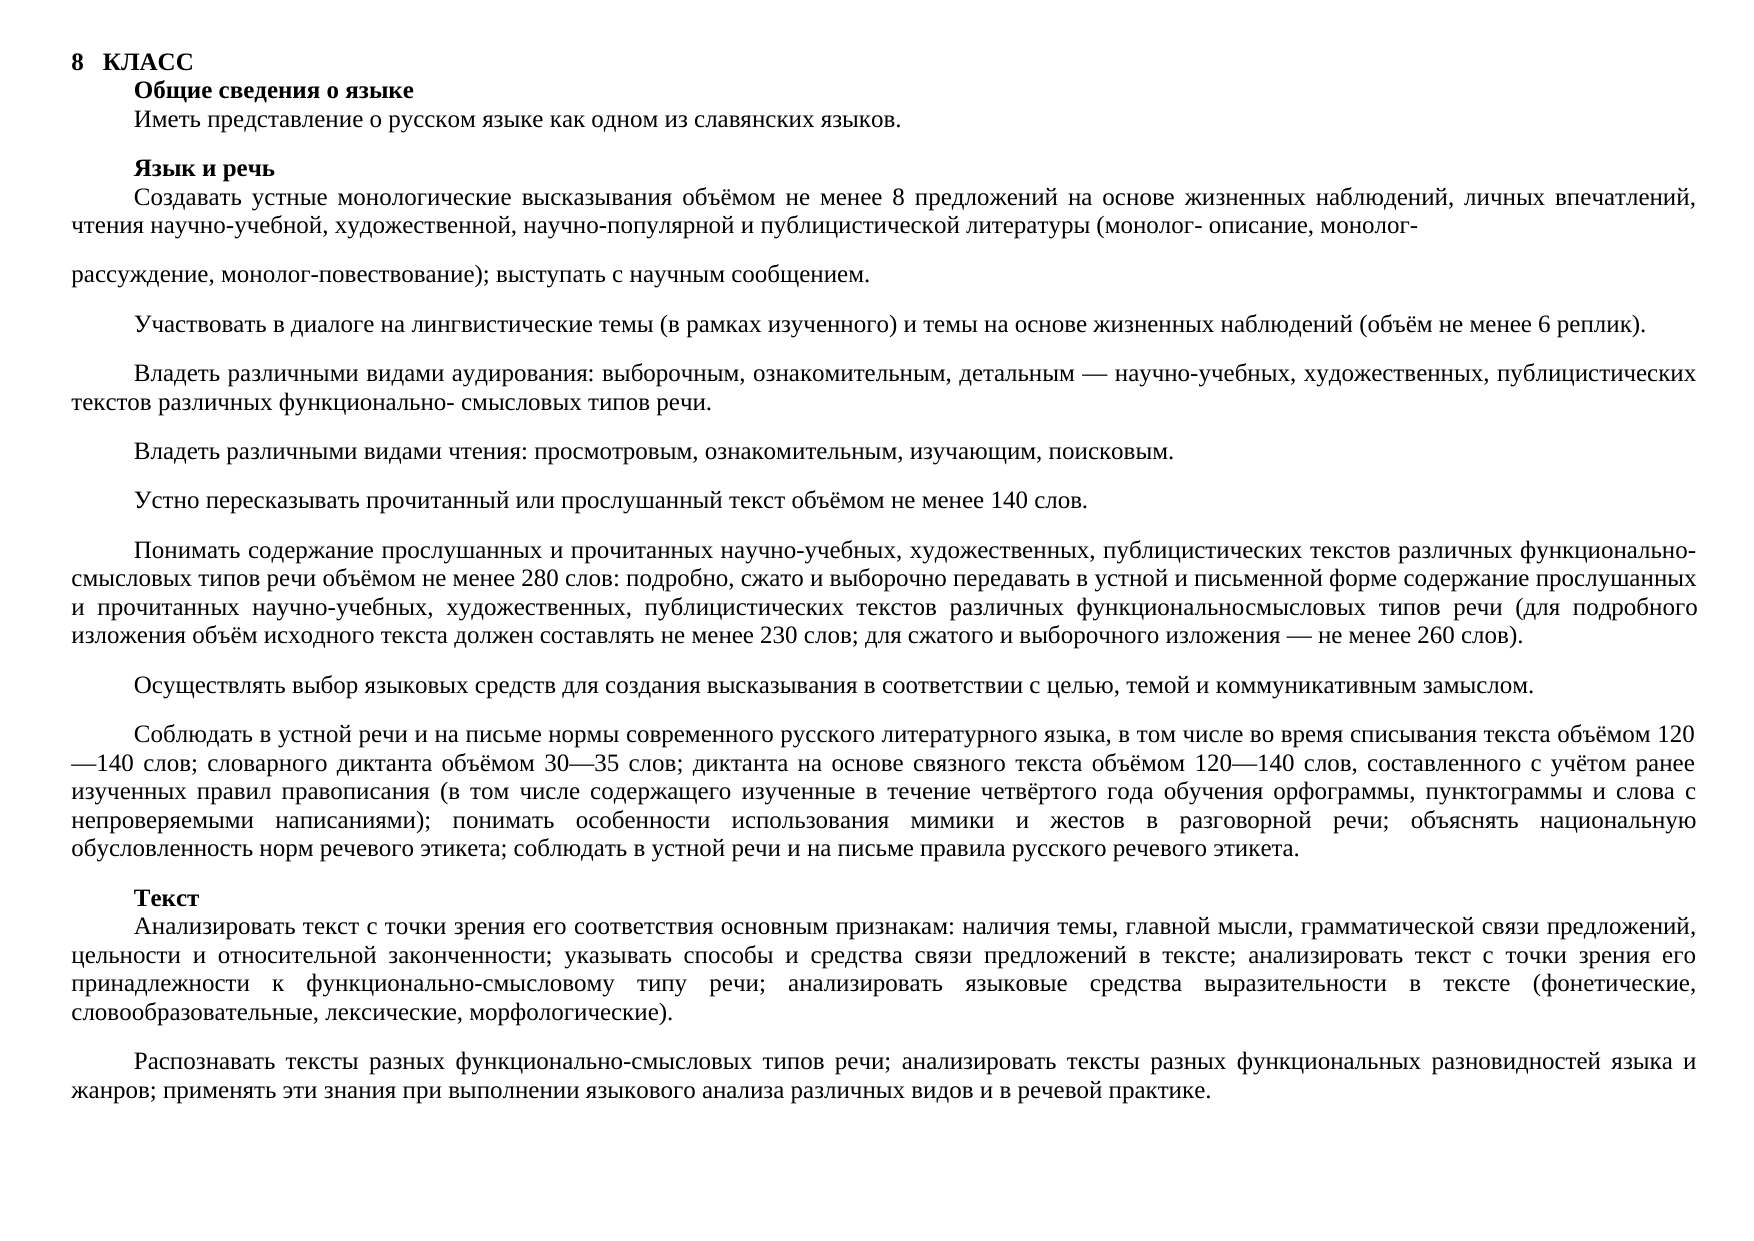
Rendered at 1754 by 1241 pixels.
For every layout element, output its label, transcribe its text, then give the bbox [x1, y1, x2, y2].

text Владеть различными видами аудирования: выборочным, ознакомительным, детальным — научно-учебных, художественных, публицистических текстов различных функционально- смысловых типов речи. [71, 359, 1698, 416]
text Иметь представление о русском языке как одном из славянских языков. [71, 104, 1698, 133]
text Текст [71, 883, 1698, 912]
text Устно пересказывать прочитанный или прослушанный текст объёмом не менее 140 слов. [71, 486, 1698, 514]
text Общие сведения о языке [71, 76, 1698, 104]
text Участвовать в диалоге на лингвистические темы (в рамках изученного) и темы на основе жизненных наблюдений (объём не менее 6 реплик). [71, 309, 1698, 338]
text рассуждение, монолог-повествование); выступать с научным сообщением. [71, 260, 1698, 288]
text Анализировать текст с точки зрения его соответствия основным признакам: наличия темы, главной мысли, грамматической связи предложений, цельности и относительной законченности; указывать способы и средства связи предложений в тексте; анализировать текст с точки зрения его принадлежности к функционально-смысловому типу речи; анализировать языковые средства выразительности в тексте (фонетические, словообразовательные, лексические, морфологические). [71, 912, 1698, 1026]
text Владеть различными видами чтения: просмотровым, ознакомительным, изучающим, поисковым. [71, 437, 1698, 465]
text Создавать устные монологические высказывания объёмом не менее 8 предложений на основе жизненных наблюдений, личных впечатлений, чтения научно-учебной, художественной, научно-популярной и публицистической литературы (монолог- описание, монолог- [71, 182, 1698, 239]
list КЛАСС [71, 47, 1698, 76]
text Язык и речь [71, 153, 1698, 182]
text Понимать содержание прослушанных и прочитанных научно-учебных, художественных, публицистических текстов различных функционально-смысловых типов речи объёмом не менее 280 слов: подробно, сжато и выборочно передавать в устной и письменной форме содержание прослушанных и прочитанных научно-учебных, художественных, публицистических текстов различных функциональносмысловых типов речи (для подробного изложения объём исходного текста должен составлять не менее 230 слов; для сжатого и выборочного изложения — не менее 260 слов). [71, 535, 1698, 649]
text Распознавать тексты разных функционально-смысловых типов речи; анализировать тексты разных функциональных разновидностей языка и жанров; применять эти знания при выполнении языкового анализа различных видов и в речевой практике. [71, 1047, 1698, 1104]
text Соблюдать в устной речи и на письме нормы современного русского литературного языка, в том числе во время списывания текста объёмом 120—140 слов; словарного диктанта объёмом 30—35 слов; диктанта на основе связного текста объёмом 120—140 слов, составленного с учётом ранее изученных правил правописания (в том числе содержащего изученные в течение четвёртого года обучения орфограммы, пунктограммы и слова с непроверяемыми написаниями); понимать особенности использования мимики и жестов в разговорной речи; объяснять национальную обусловленность норм речевого этикета; соблюдать в устной речи и на письме правила русского речевого этикета. [71, 720, 1698, 862]
text Осуществлять выбор языковых средств для создания высказывания в соответствии с целью, темой и коммуникативным замыслом. [71, 670, 1698, 699]
